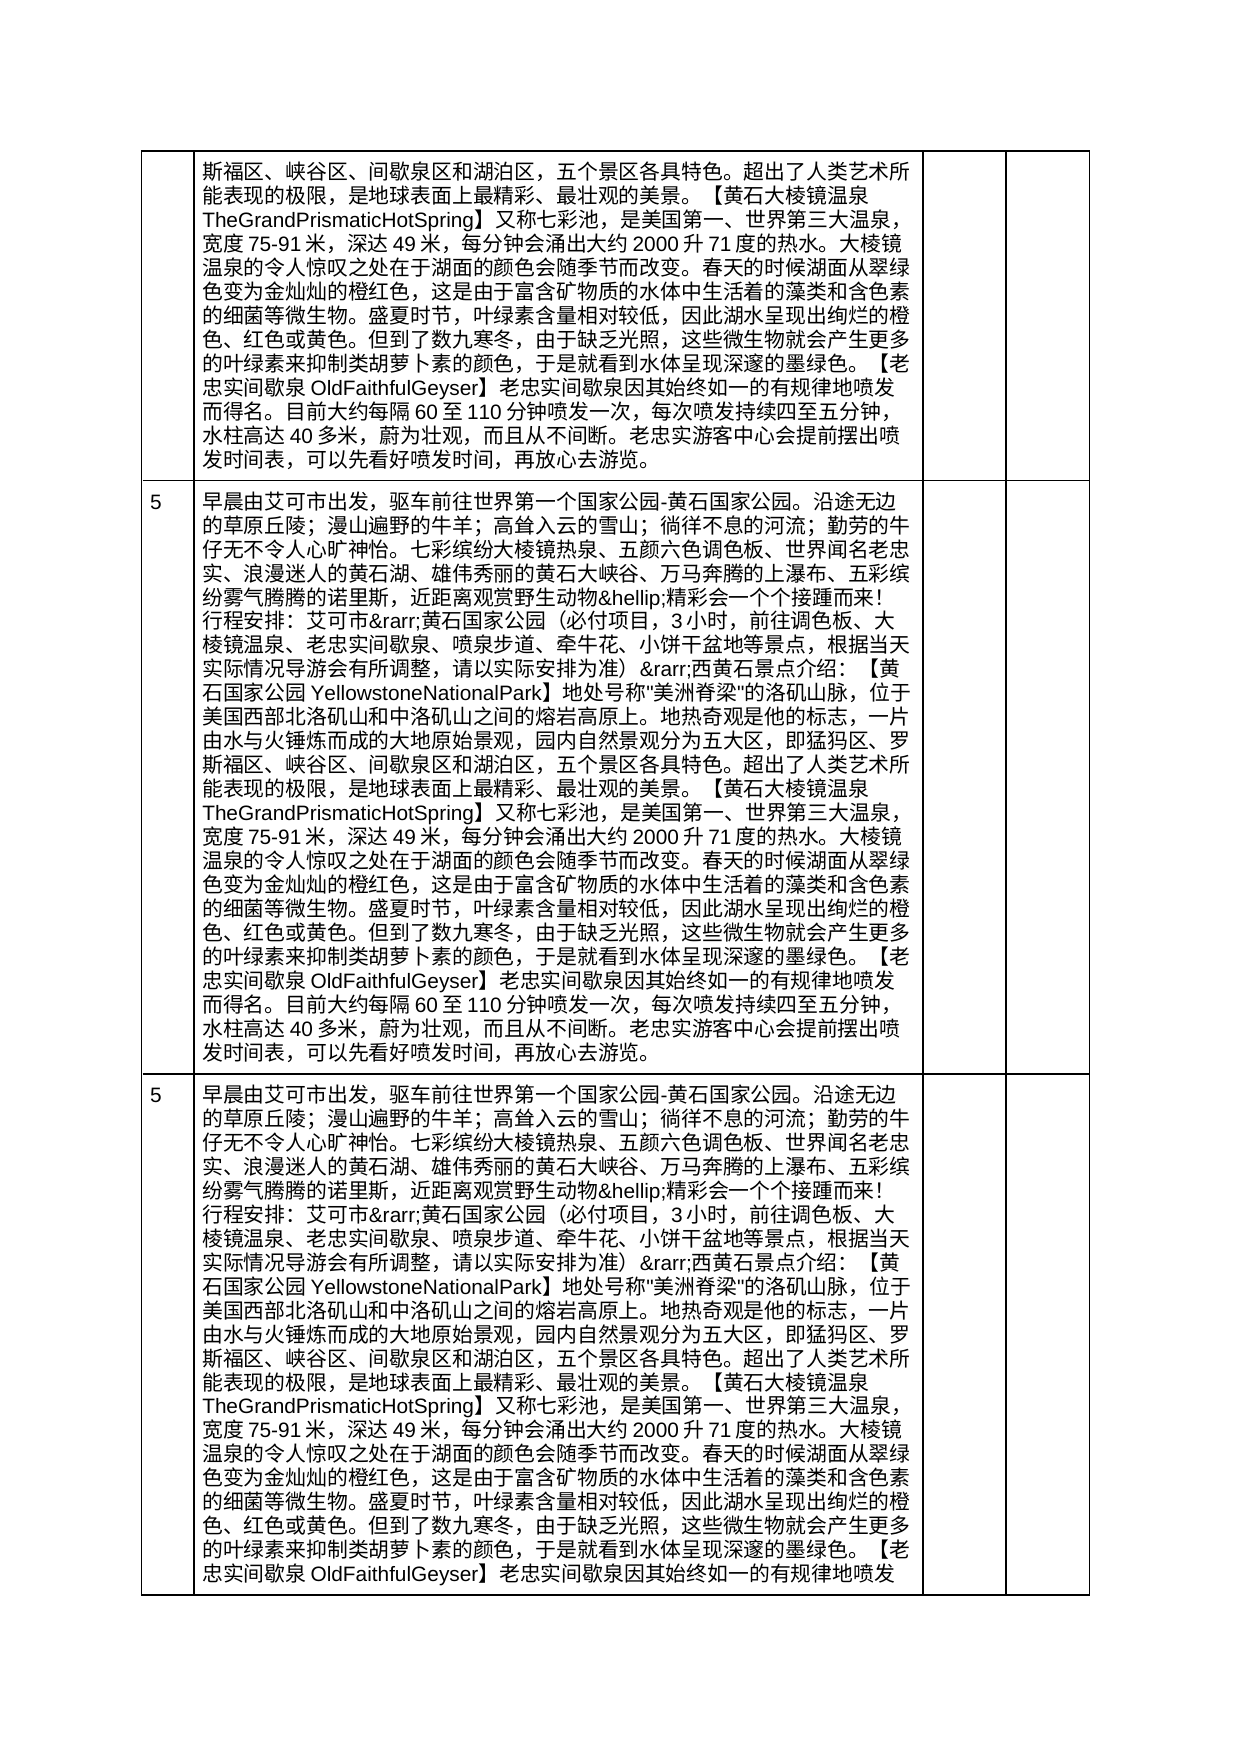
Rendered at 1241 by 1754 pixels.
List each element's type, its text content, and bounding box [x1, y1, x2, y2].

table_cell [924, 1075, 1005, 1594]
table_cell [924, 152, 1005, 480]
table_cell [195, 1075, 922, 1594]
table_cell [924, 481, 1005, 1073]
table_cell [1007, 152, 1089, 480]
table_cell [1007, 481, 1089, 1073]
table_cell 5 [142, 152, 193, 480]
table_cell 5 [142, 1074, 193, 1594]
table_cell 5 [142, 481, 193, 1073]
table_cell [1007, 1075, 1089, 1594]
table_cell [195, 152, 922, 480]
